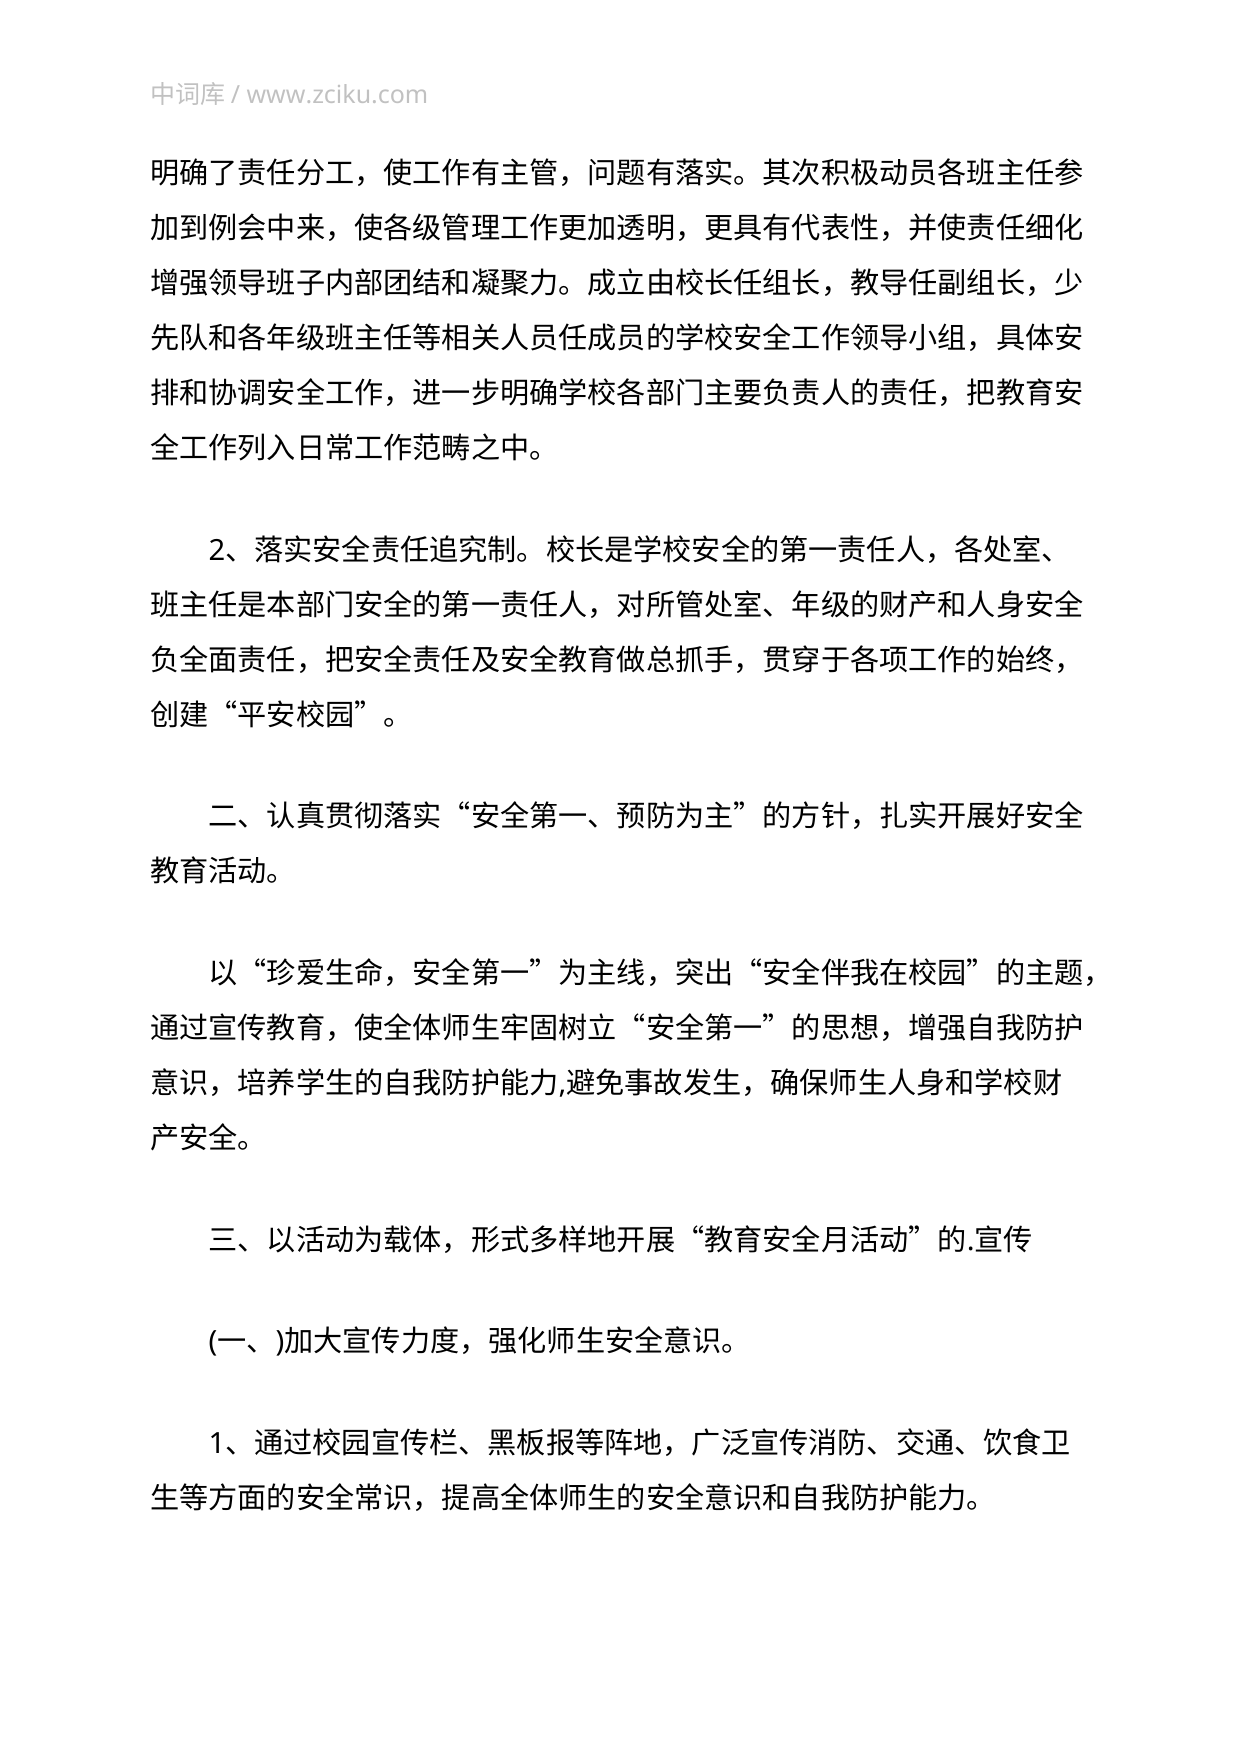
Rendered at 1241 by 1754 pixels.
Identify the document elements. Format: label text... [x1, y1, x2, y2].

text 二、认真贯彻落实“安全第一、预防为主”的方针，扎实开展好安全教育活动。 [150, 793, 1090, 890]
text 2、落实安全责任追究制。校长是学校安全的第一责任人，各处室、班主任是本部门安全的第一责任人，对所管处室、年级的财产和人身安全负全面责任，把安全责任及安全教育做总抓手，贯穿于各项工作的始终，创建“平安校园”。 [150, 526, 1090, 733]
text 三、以活动为载体，形式多样地开展“教育安全月活动”的.宣传 [150, 1216, 1090, 1258]
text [150, 150, 1090, 467]
text 1、通过校园宣传栏、黑板报等阵地，广泛宣传消防、交通、饮食卫生等方面的安全常识，提高全体师生的安全意识和自我防护能力。 [150, 1420, 1090, 1517]
text 以“珍爱生命，安全第一”为主线，突出“安全伴我在校园”的主题，通过宣传教育，使全体师生牢固树立“安全第一”的思想，增强自我防护意识，培养学生的自我防护能力,避免事故发生，确保师生人身和学校财产安全。 [150, 949, 1090, 1157]
text (一、)加大宣传力度，强化师生安全意识。 [150, 1318, 1090, 1360]
